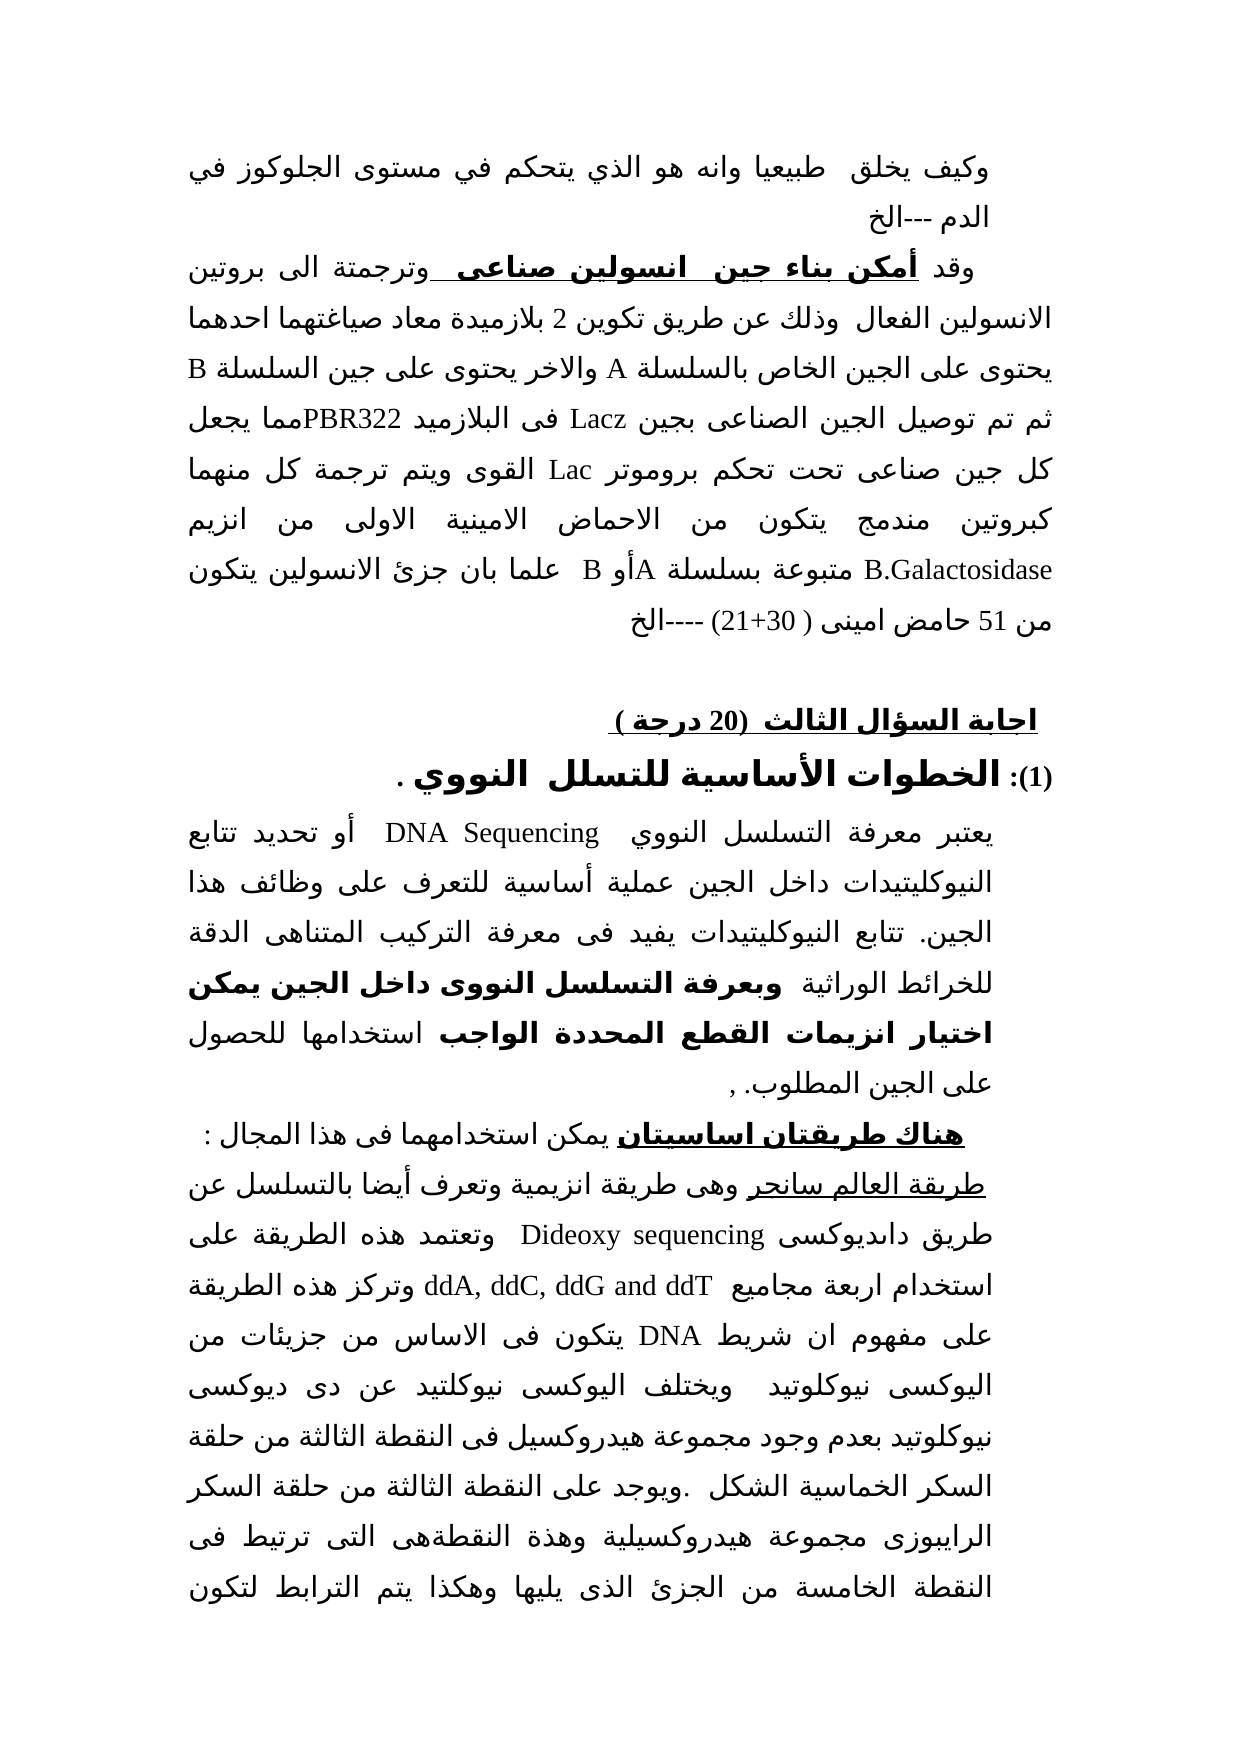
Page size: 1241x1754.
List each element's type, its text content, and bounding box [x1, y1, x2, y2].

text هناك طريقتان اساسيتان يمكن استخدامهما فى هذا المجال : [187, 1117, 994, 1150]
text يعتبر معرفة التسلسل النووي DNA Sequencing أو تحديد تتابع النيوكليتيدات داخل الجين عملية أساسية للتعرف على وظائف هذا الجين. تتابع النيوكليتيدات يفيد فى معرفة التركيب المتناهى الدقة للخرائط الوراثية وبعرفة التسلسل النووى داخل الجين يمكن اختيار انزيمات القطع المحددة الواجب استخدامها للحصول على الجين المطلوب. , [187, 815, 994, 1100]
text وقد أمكن بناء جين انسولين صناعى وترجمتة الى بروتين الانسولين الفعال وذلك عن طريق تكوين 2 بلازميدة معاد صياغتهما احدهما يحتوى على الجين الخاص بالسلسلة A والاخر يحتوى على جين السلسلة B ثم تم توصيل الجين الصناعى بجين Lacz فى البلازميد PBR322مما يجعل كل جين صناعى تحت تحكم بروموتر Lac القوى ويتم ترجمة كل منهما كبروتين مندمج يتكون من الاحماض الامينية الاولى من انزيم B.Galactosidase متبوعة بسلسلة Aأو B علما بان جزئ الانسولين يتكون من 51 حامض امينى ( 30+21) ----الخ [187, 251, 1053, 636]
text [187, 150, 990, 234]
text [187, 1167, 994, 1603]
text اجابة السؤال الثالث (20 درجة ) [187, 703, 1038, 737]
text (1): الخطوات الأساسية للتسلل النووي . [187, 754, 1053, 794]
